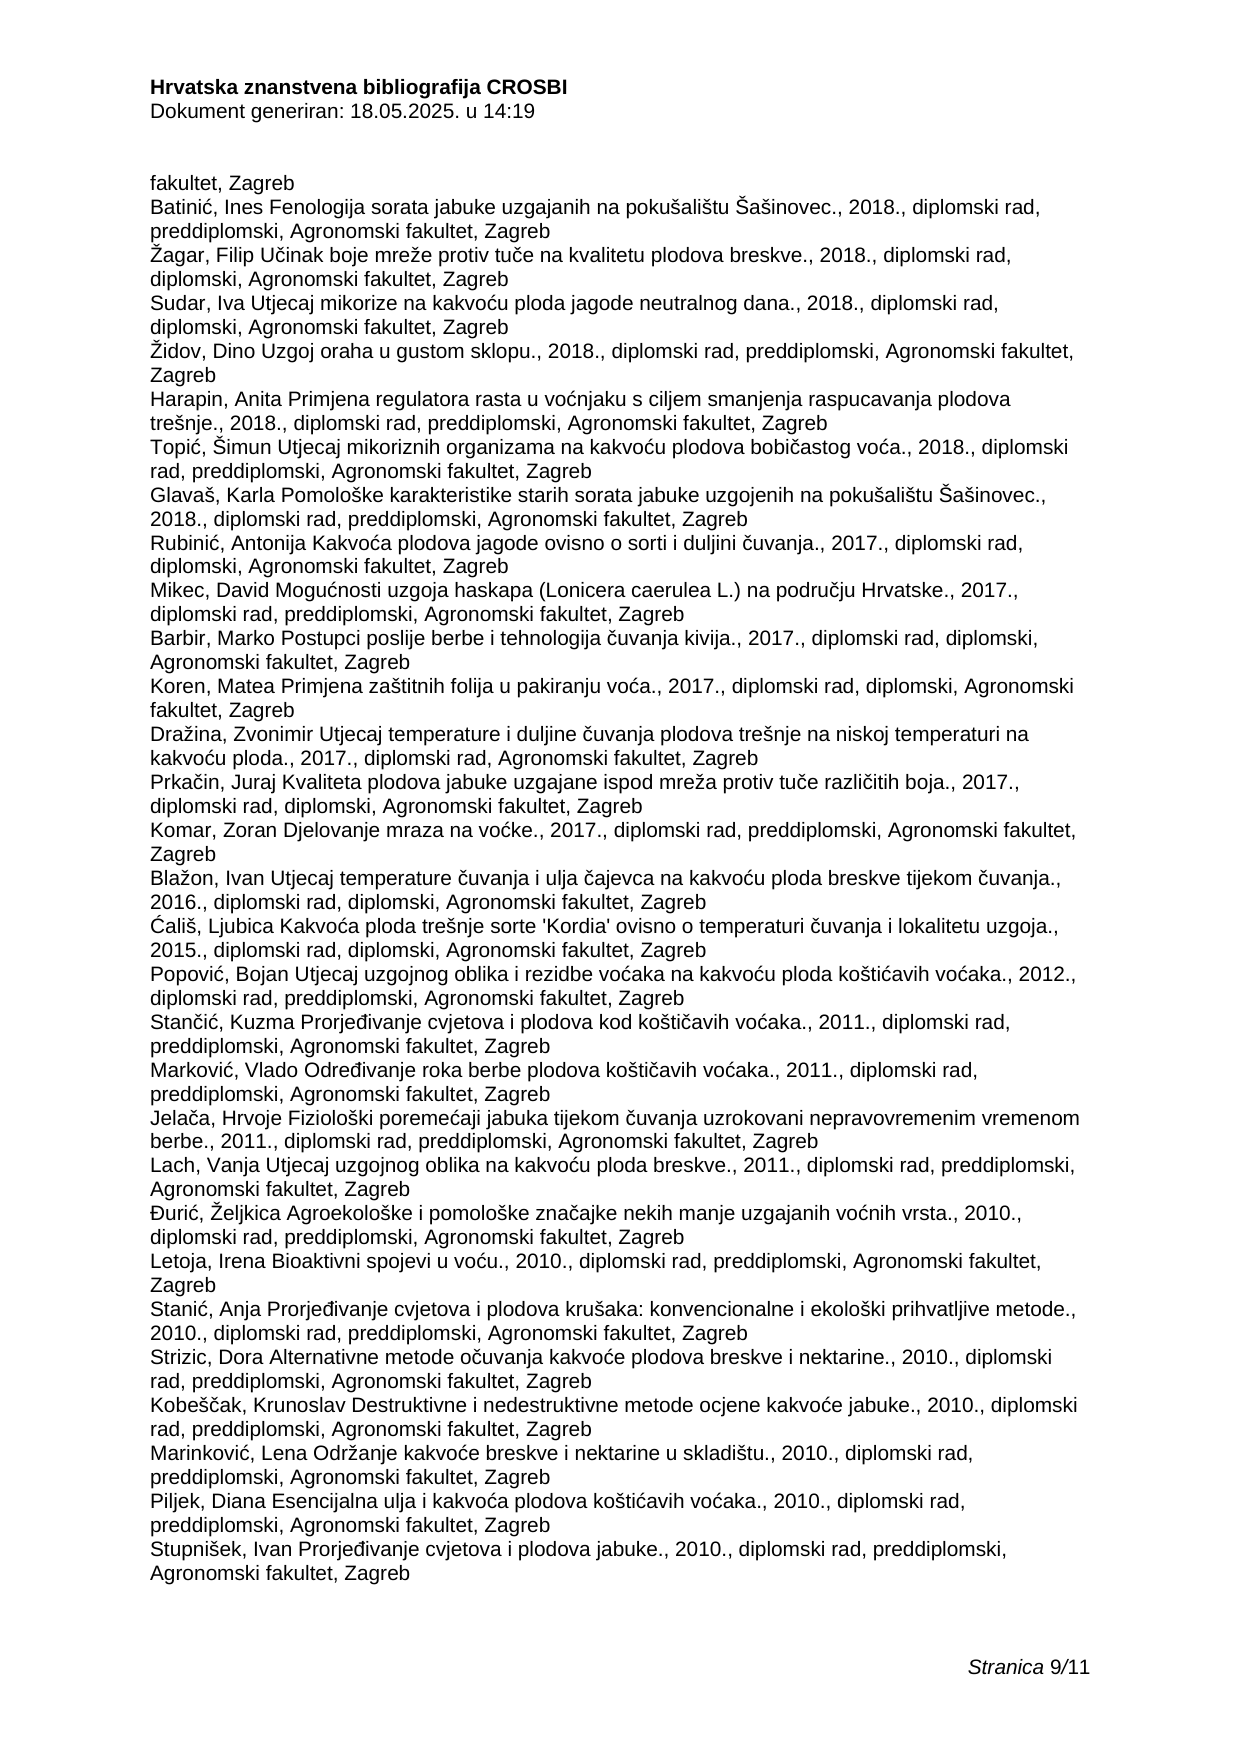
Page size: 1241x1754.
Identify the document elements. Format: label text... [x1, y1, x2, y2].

text Komar, Zoran [150, 818, 1090, 866]
text Đurić, Željkica [150, 1201, 1090, 1249]
text Barbir, Marko [150, 626, 1090, 674]
text Rubinić, Antonija [150, 530, 1090, 578]
text Žagar, Filip [150, 243, 1090, 291]
text Prkačin, Juraj [150, 770, 1090, 818]
text Marinković, Lena [150, 1441, 1090, 1489]
text Blažon, Ivan [150, 866, 1090, 914]
text Marković, Vlado [150, 1057, 1090, 1105]
text Harapin, Anita [150, 387, 1090, 434]
text Židov, Dino [150, 339, 1090, 387]
text Ćališ, Ljubica [150, 914, 1090, 962]
text Glavaš, Karla [150, 482, 1090, 530]
text Prokopec, Juraj [150, 171, 1090, 195]
text Piljek, Diana [150, 1489, 1090, 1537]
text Sudar, Iva [150, 291, 1090, 339]
text Jelača, Hrvoje [150, 1105, 1090, 1153]
text Letoja, Irena [150, 1249, 1090, 1297]
text Stupnišek, Ivan [150, 1537, 1090, 1584]
text Mikec, David [150, 578, 1090, 626]
text Kobeščak, Krunoslav [150, 1393, 1090, 1441]
text Topić, Šimun [150, 434, 1090, 482]
text Batinić, Ines [150, 195, 1090, 243]
text Stanić, Anja [150, 1297, 1090, 1345]
text Stančić, Kuzma [150, 1009, 1090, 1057]
text Lach, Vanja [150, 1153, 1090, 1201]
text Strizic, Dora [150, 1345, 1090, 1393]
text Dražina, Zvonimir [150, 722, 1090, 770]
text Koren, Matea [150, 674, 1090, 722]
text Popović, Bojan [150, 962, 1090, 1009]
